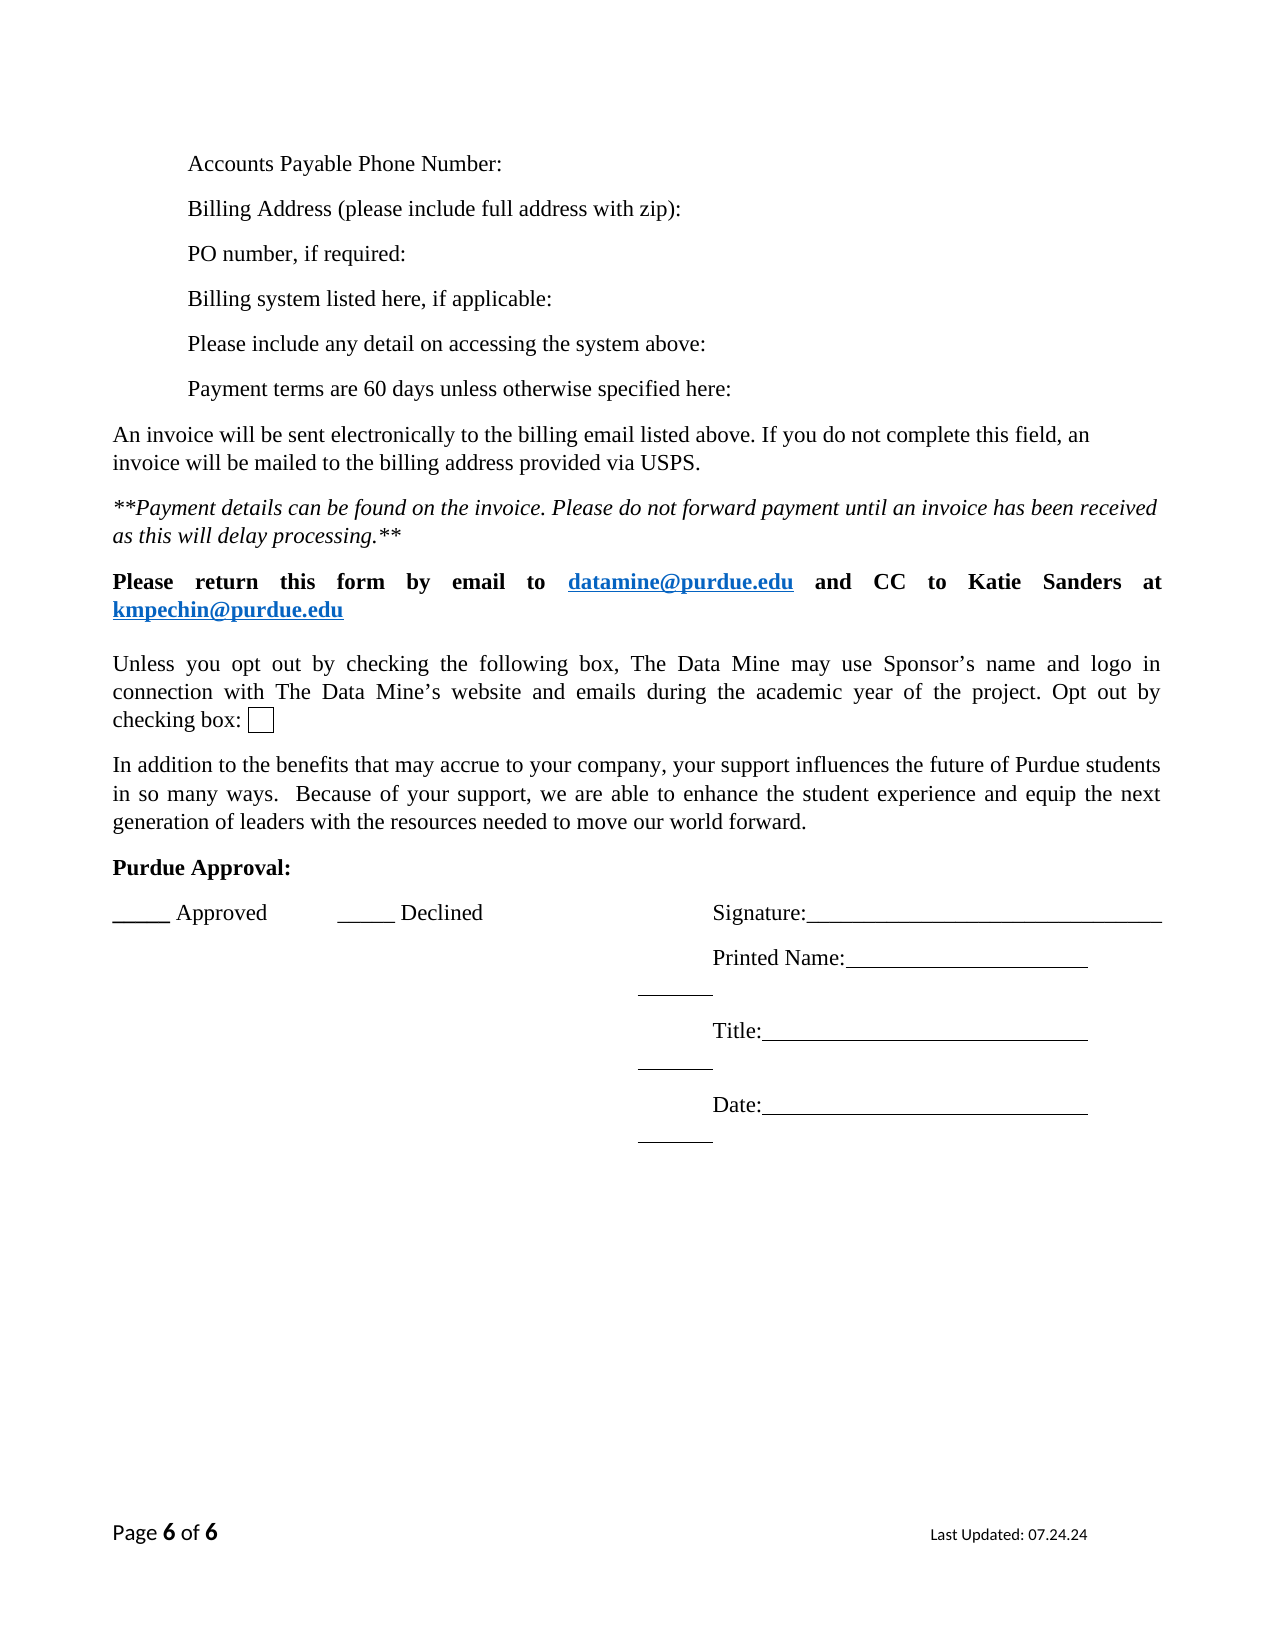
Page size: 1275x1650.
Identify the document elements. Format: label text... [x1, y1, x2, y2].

text Payment terms are 60 days unless otherwise specified here: [187, 376, 1162, 402]
text Title: [637, 1017, 1162, 1072]
text Please return this form by email to datamine@purdue.edu and CC to Katie Sanders at kmpechin@purdue.edu [112, 568, 1162, 622]
text An invoice will be sent electronically to the billing email listed above. If you do not complete this field, an invoice will be mailed to the billing address provided via USPS. [112, 421, 1162, 475]
text PO number, if required: [187, 240, 1162, 267]
text Please include any detail on accessing the system above: [187, 330, 1162, 357]
text Date: [637, 1091, 1162, 1146]
text In addition to the benefits that may accrue to your company, your support influences the future of Purdue students in so many ways. Because of your support, we are able to enhance the student experience and equip the next generation of leaders with the resources needed to move our world forward. [112, 752, 1162, 835]
text **Payment details can be found on the invoice. Please do not forward payment until an invoice has been received as this will delay processing.** [112, 494, 1162, 549]
text Accounts Payable Phone Number: [187, 150, 1162, 176]
text Printed Name: [637, 944, 1162, 998]
text Billing Address (please include full address with zip): [187, 195, 1162, 221]
text Purdue Approval: [112, 853, 1162, 880]
text _____ Approved _____ Declined Signature:_______________________________ [112, 899, 1162, 925]
text Billing system listed here, if applicable: [187, 285, 1162, 312]
text Unless you opt out by checking the following box, The Data Mine may use Sponsor’s name and logo in connection with The Data Mine’s website and emails during the academic year of the project. Opt out by checking box: [112, 649, 1162, 733]
